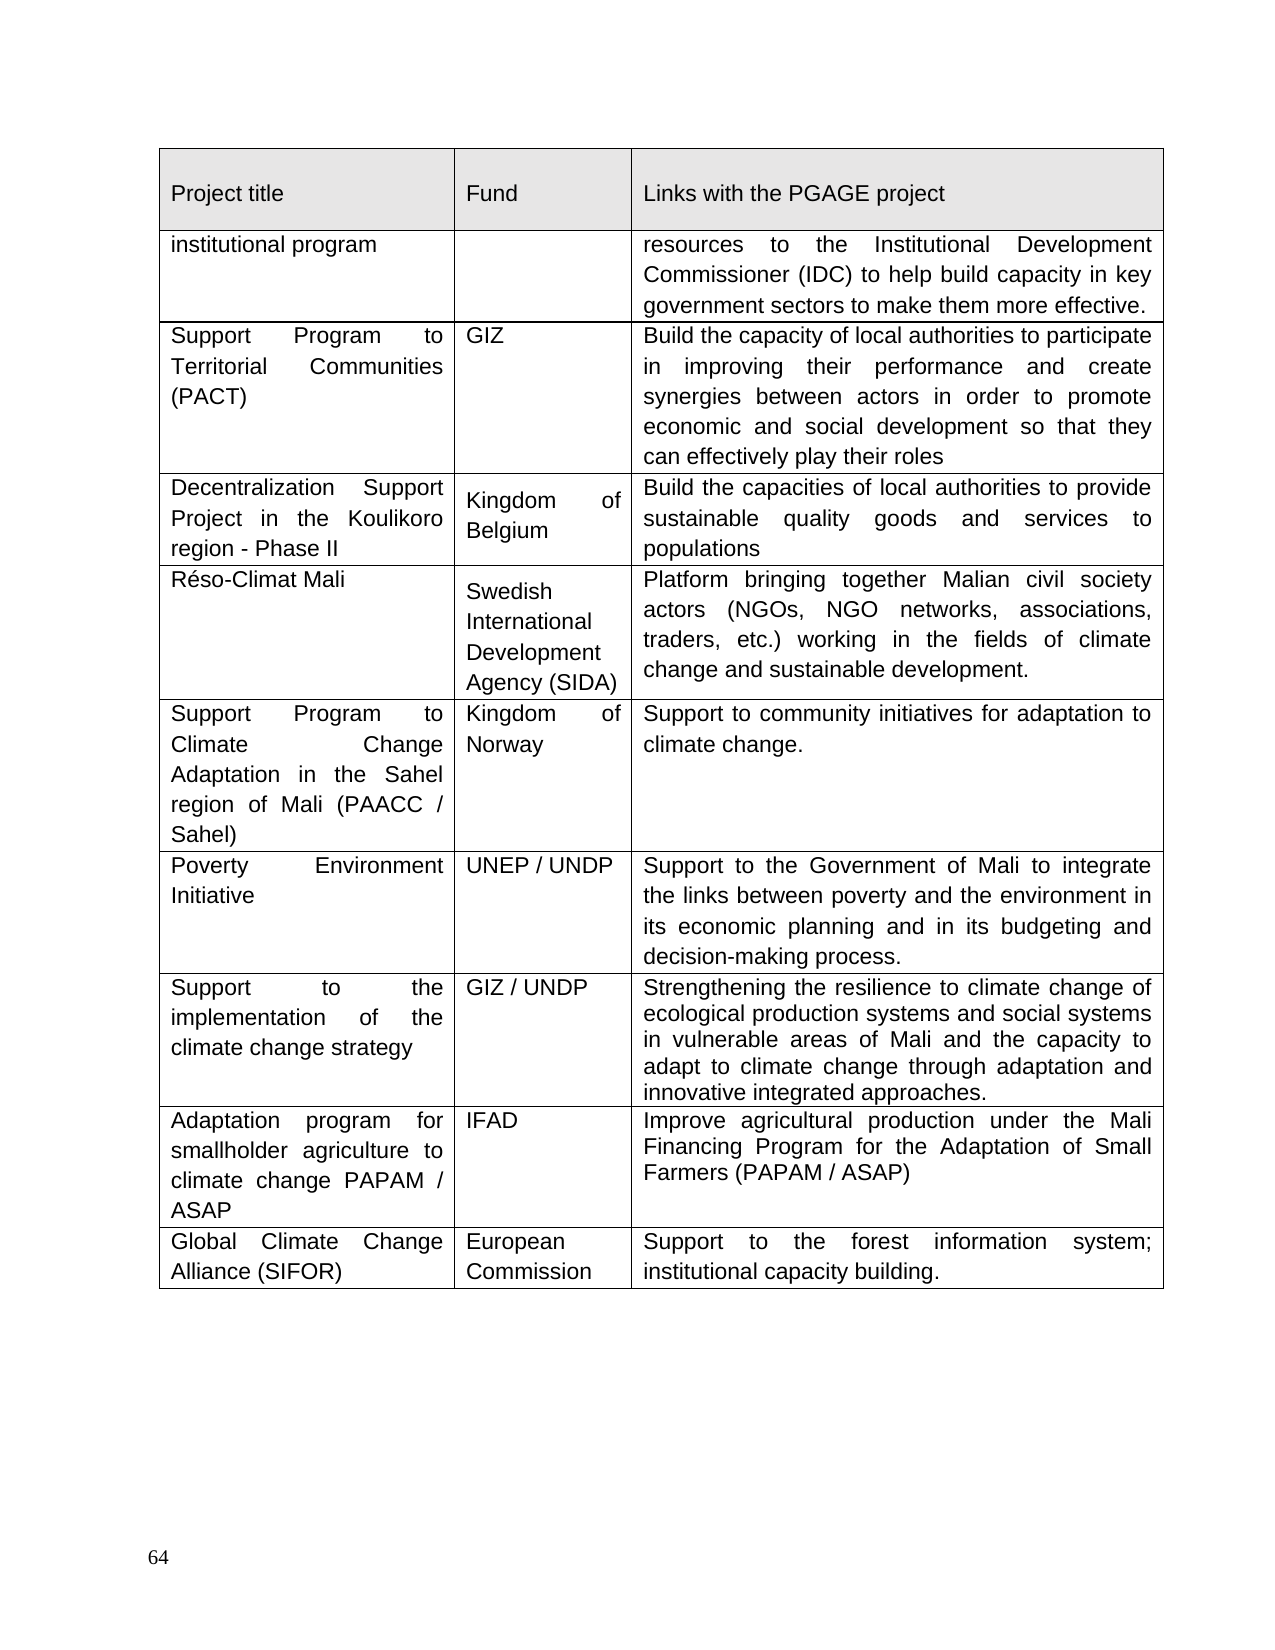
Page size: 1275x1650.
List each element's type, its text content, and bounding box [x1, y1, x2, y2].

table_cell Réso-Climat Mali [160, 566, 454, 699]
table_cell GIZ [455, 323, 631, 473]
table_cell Platform bringing together Malian civil society actors (NGOs, NGO networks, associations, traders, etc.) working in the fields of climate change and sustainable development. [632, 566, 1163, 699]
table_cell European Commission [455, 1228, 631, 1288]
table_header Links with the PGAGE project [632, 149, 1163, 230]
table_cell Kingdom of Belgium [455, 474, 631, 564]
table_cell Support Program to Climate Change Adaptation in the Sahel region of Mali (PAACC / Sahel) [160, 700, 454, 851]
table_cell Support to the Government of Mali to integrate the links between poverty and the environment in its economic planning and in its budgeting and decision-making process. [632, 852, 1163, 973]
table_cell Kingdom of Norway [455, 700, 631, 851]
table_cell Adaptation program for smallholder agriculture to climate change PAPAM / ASAP [160, 1107, 454, 1227]
table_cell Poverty Environment Initiative [160, 852, 454, 973]
table_cell Strengthening the resilience to climate change of ecological production systems and social systems in vulnerable areas of Mali and the capacity to adapt to climate change through adaptation and innovative integrated approaches. [632, 974, 1163, 1106]
table_cell Support to the implementation of the climate change strategy [160, 974, 454, 1106]
table_cell Build the capacity of local authorities to participate in improving their performance and create synergies between actors in order to promote economic and social development so that they can effectively play their roles [632, 323, 1163, 473]
table_cell [455, 231, 631, 321]
table_cell Decentralization Support Project in the Koulikoro region - Phase II [160, 474, 454, 564]
table_cell Support Program to Territorial Communities (PACT) [160, 323, 454, 473]
table_cell GIZ / UNDP [455, 974, 631, 1106]
table_cell Swedish International Development Agency (SIDA) [455, 566, 631, 699]
table_cell Support to community initiatives for adaptation to climate change. [632, 700, 1163, 851]
table_header Project title [160, 149, 454, 230]
table_cell IFAD [455, 1107, 631, 1227]
table_header Fund [455, 149, 631, 230]
table_cell UNEP / UNDP [455, 852, 631, 973]
table_cell Build the capacities of local authorities to provide sustainable quality goods and services to populations [632, 474, 1163, 564]
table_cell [632, 231, 1163, 321]
table_cell Support to the forest information system; institutional capacity building. [632, 1228, 1163, 1288]
table_cell Support to Mali's institutional program [160, 231, 454, 321]
table_cell Global Climate Change Alliance (SIFOR) [160, 1228, 454, 1288]
table_cell Improve agricultural production under the Mali Financing Program for the Adaptation of Small Farmers (PAPAM / ASAP) [632, 1107, 1163, 1227]
